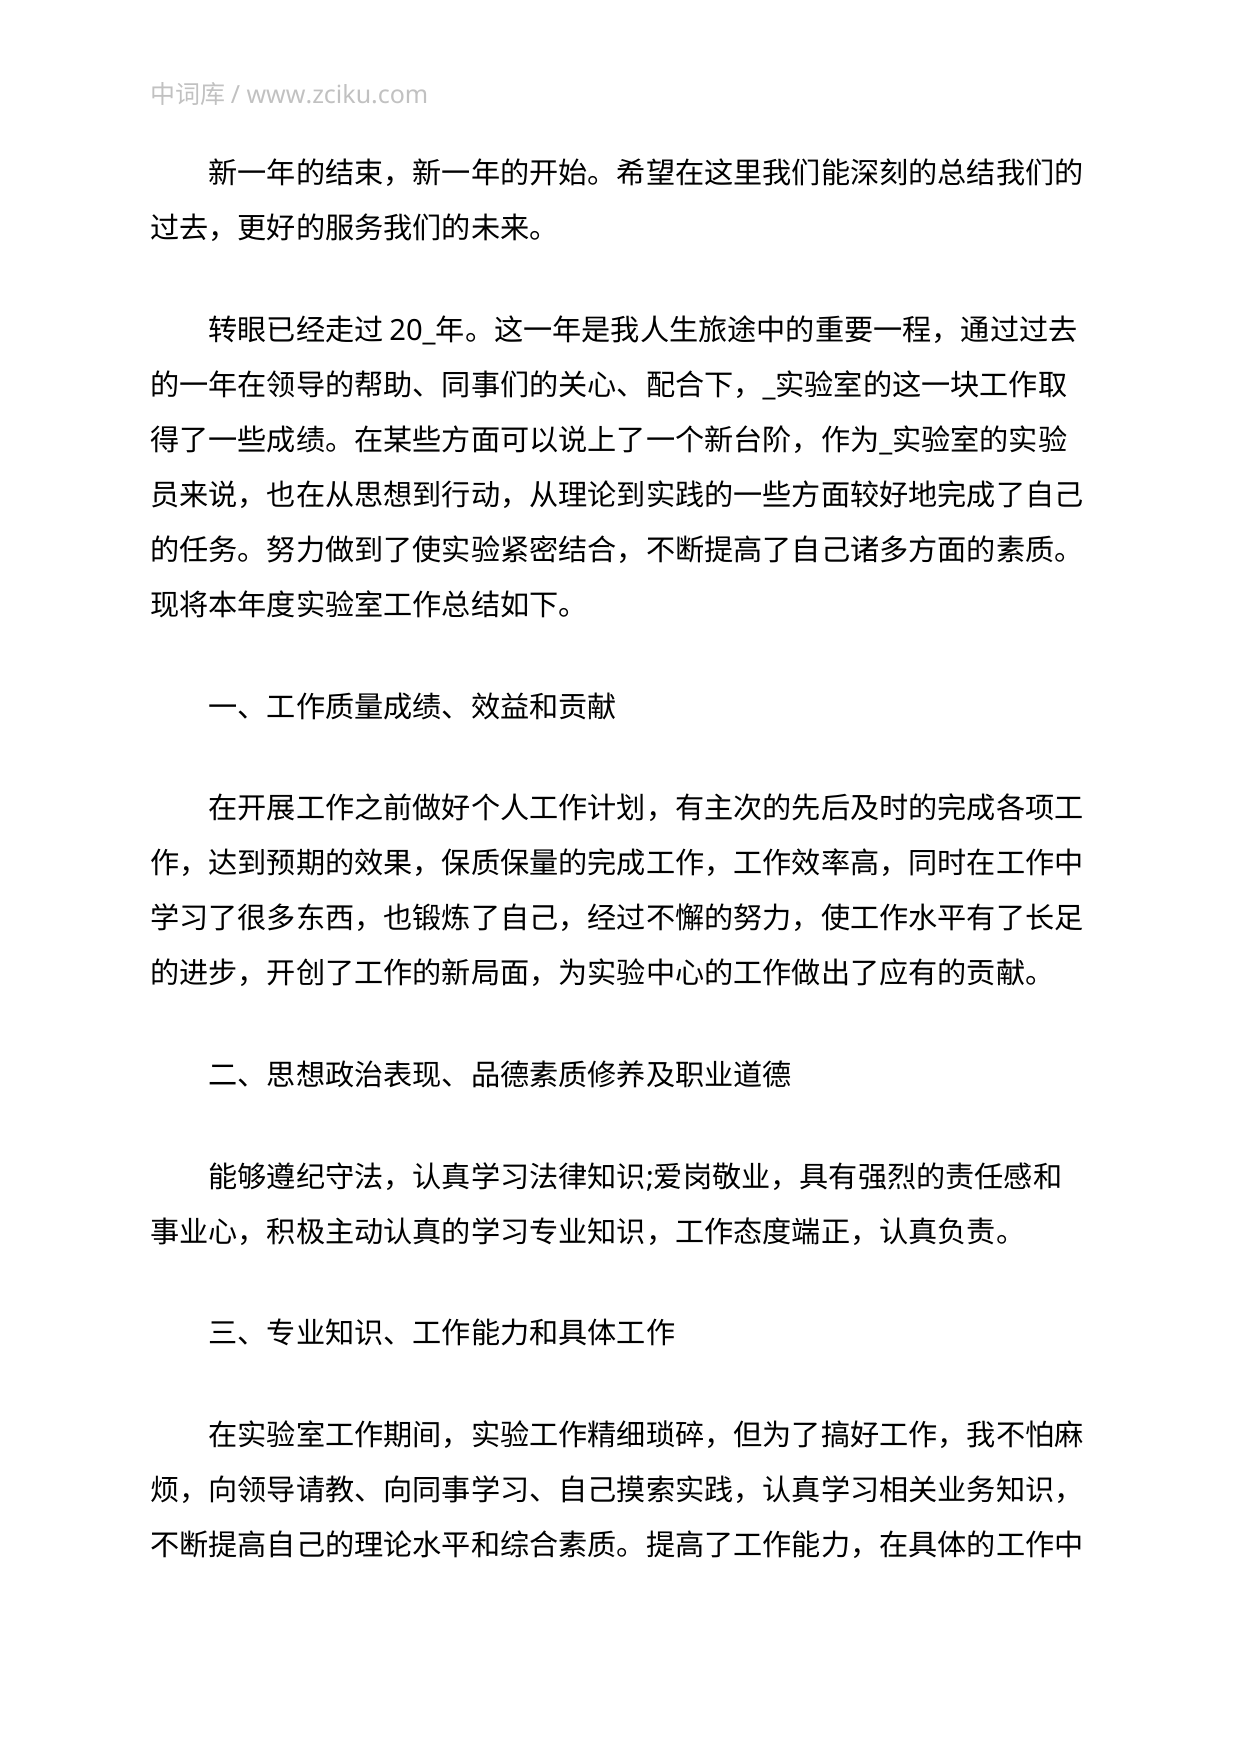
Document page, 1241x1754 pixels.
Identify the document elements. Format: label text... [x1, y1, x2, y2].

text 二、思想政治表现、品德素质修养及职业道德 [150, 1051, 1090, 1094]
text 一、工作质量成绩、效益和贡献 [150, 683, 1090, 726]
text 在开展工作之前做好个人工作计划，有主次的先后及时的完成各项工作，达到预期的效果，保质保量的完成工作，工作效率高，同时在工作中学习了很多东西，也锻炼了自己，经过不懈的努力，使工作水平有了长足的进步，开创了工作的新局面，为实验中心的工作做出了应有的贡献。 [150, 785, 1090, 992]
text 三、专业知识、工作能力和具体工作 [150, 1310, 1090, 1352]
text 能够遵纪守法，认真学习法律知识;爱岗敬业，具有强烈的责任感和事业心，积极主动认真的学习专业知识，工作态度端正，认真负责。 [150, 1153, 1090, 1251]
text 转眼已经走过20_年。这一年是我人生旅途中的重要一程，通过过去的一年在领导的帮助、同事们的关心、配合下，_实验室的这一块工作取得了一些成绩。在某些方面可以说上了一个新台阶，作为_实验室的实验员来说，也在从思想到行动，从理论到实践的一些方面较好地完成了自己的任务。努力做到了使实验紧密结合，不断提高了自己诸多方面的素质。现将本年度实验室工作总结如下。 [150, 307, 1090, 624]
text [150, 1412, 1090, 1564]
text 新一年的结束，新一年的开始。希望在这里我们能深刻的总结我们的过去，更好的服务我们的未来。 [150, 150, 1090, 247]
